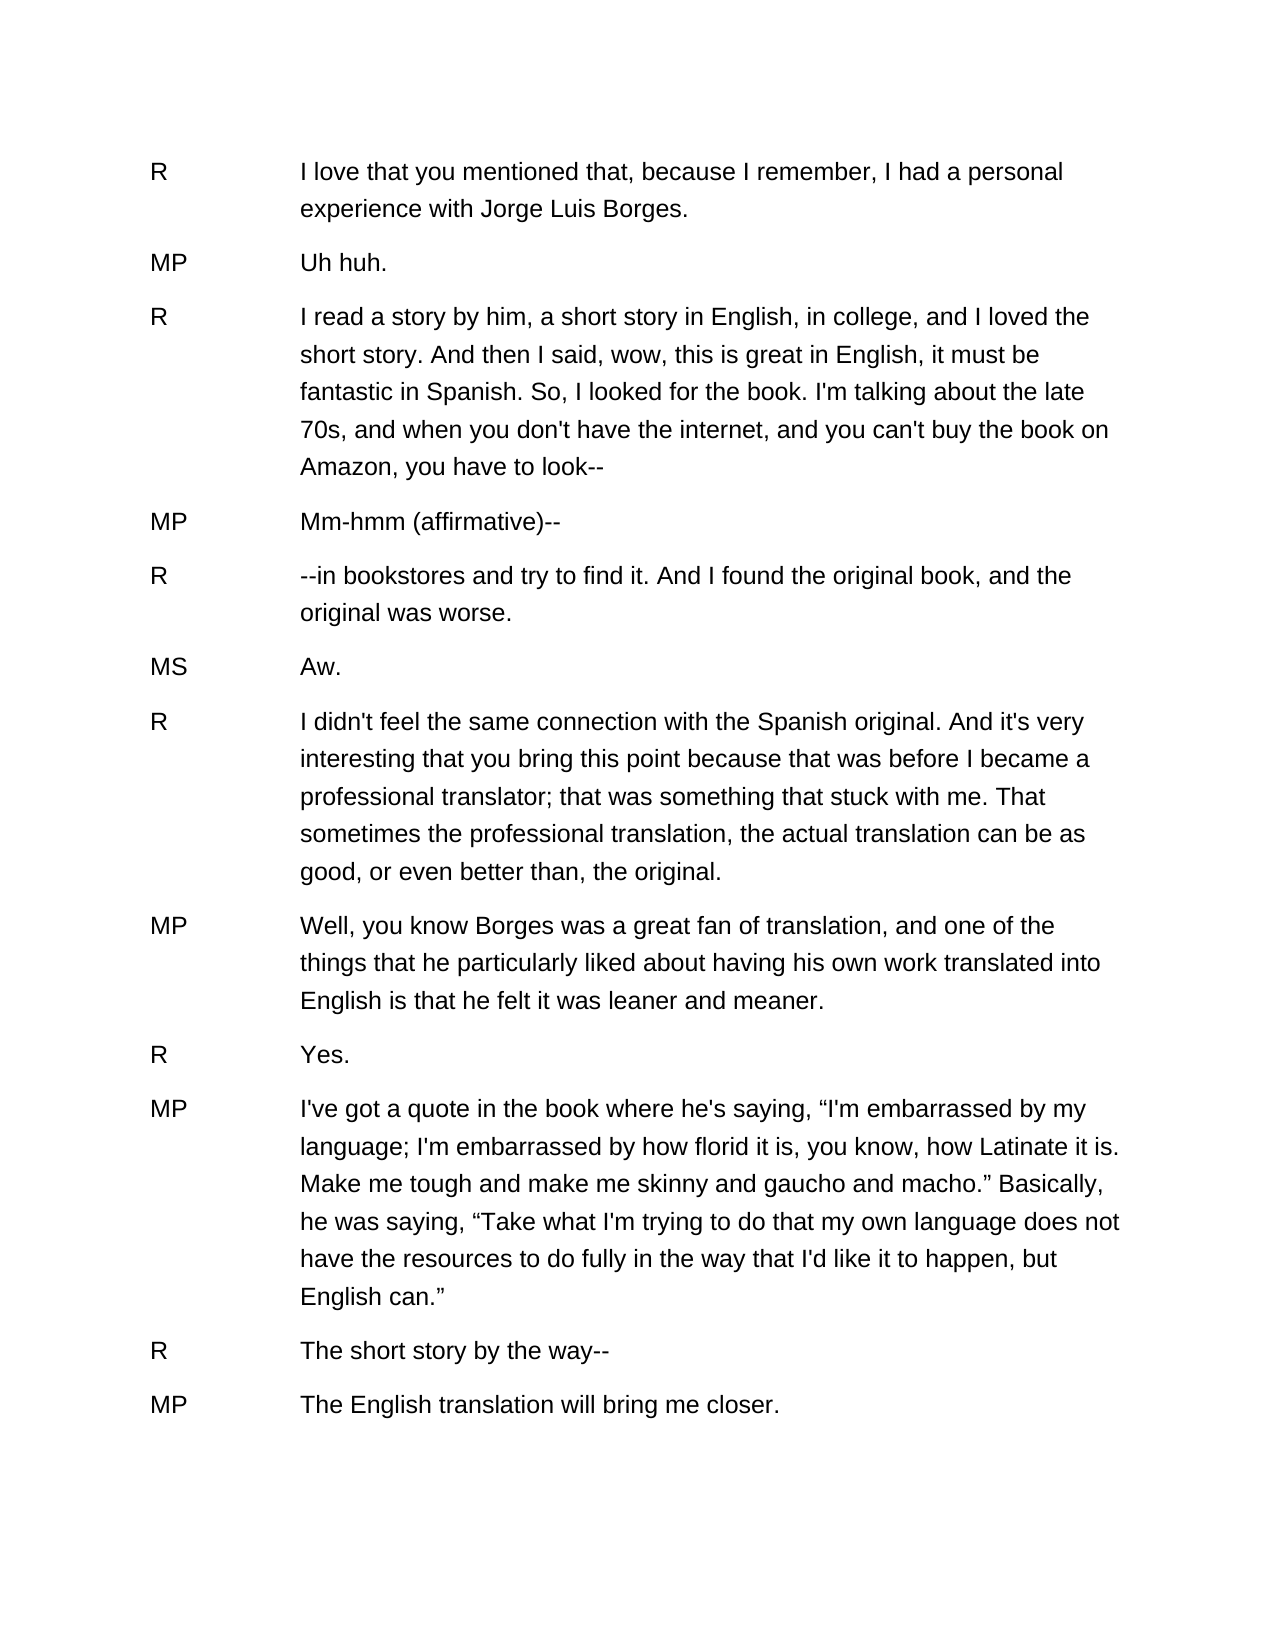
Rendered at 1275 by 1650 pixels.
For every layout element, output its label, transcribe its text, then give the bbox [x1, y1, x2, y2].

text MS Aw. [150, 646, 1125, 683]
text MP The English translation will bring me closer. [150, 1383, 1125, 1421]
text R Yes. [150, 1033, 1125, 1071]
text MP Mm-hmm (affirmative)-- [150, 500, 1125, 537]
text R I read a story by him, a short story in English, in college, and I loved the short story. And then I said, wow, this is great in English, it must be fantastic in Spanish. So, I looked for the book. I'm talking about the late 70s, and when you don't have the internet, and you can't buy the book on Amazon, you have to look-- [150, 296, 1125, 483]
text MP Uh huh. [150, 242, 1125, 279]
text R --in bookstores and try to find it. And I found the original book, and the original was worse. [150, 554, 1125, 629]
text R The short story by the way-- [150, 1329, 1125, 1367]
text MP Well, you know Borges was a great fan of translation, and one of the things that he particularly liked about having his own work translated into English is that he felt it was leaner and meaner. [150, 904, 1125, 1017]
text R I love that you mentioned that, because I remember, I had a personal experience with Jorge Luis Borges. [150, 150, 1125, 225]
text MP I've got a quote in the book where he's saying, “I'm embarrassed by my language; I'm embarrassed by how florid it is, you know, how Latinate it is. Make me tough and make me skinny and gaucho and macho.” Basically, he was saying, “Take what I'm trying to do that my own language does not have the resources to do fully in the way that I'd like it to happen, but English can.” [150, 1087, 1125, 1312]
text R I didn't feel the same connection with the Spanish original. And it's very interesting that you bring this point because that was before I became a professional translator; that was something that stuck with me. That sometimes the professional translation, the actual translation can be as good, or even better than, the original. [150, 700, 1125, 887]
